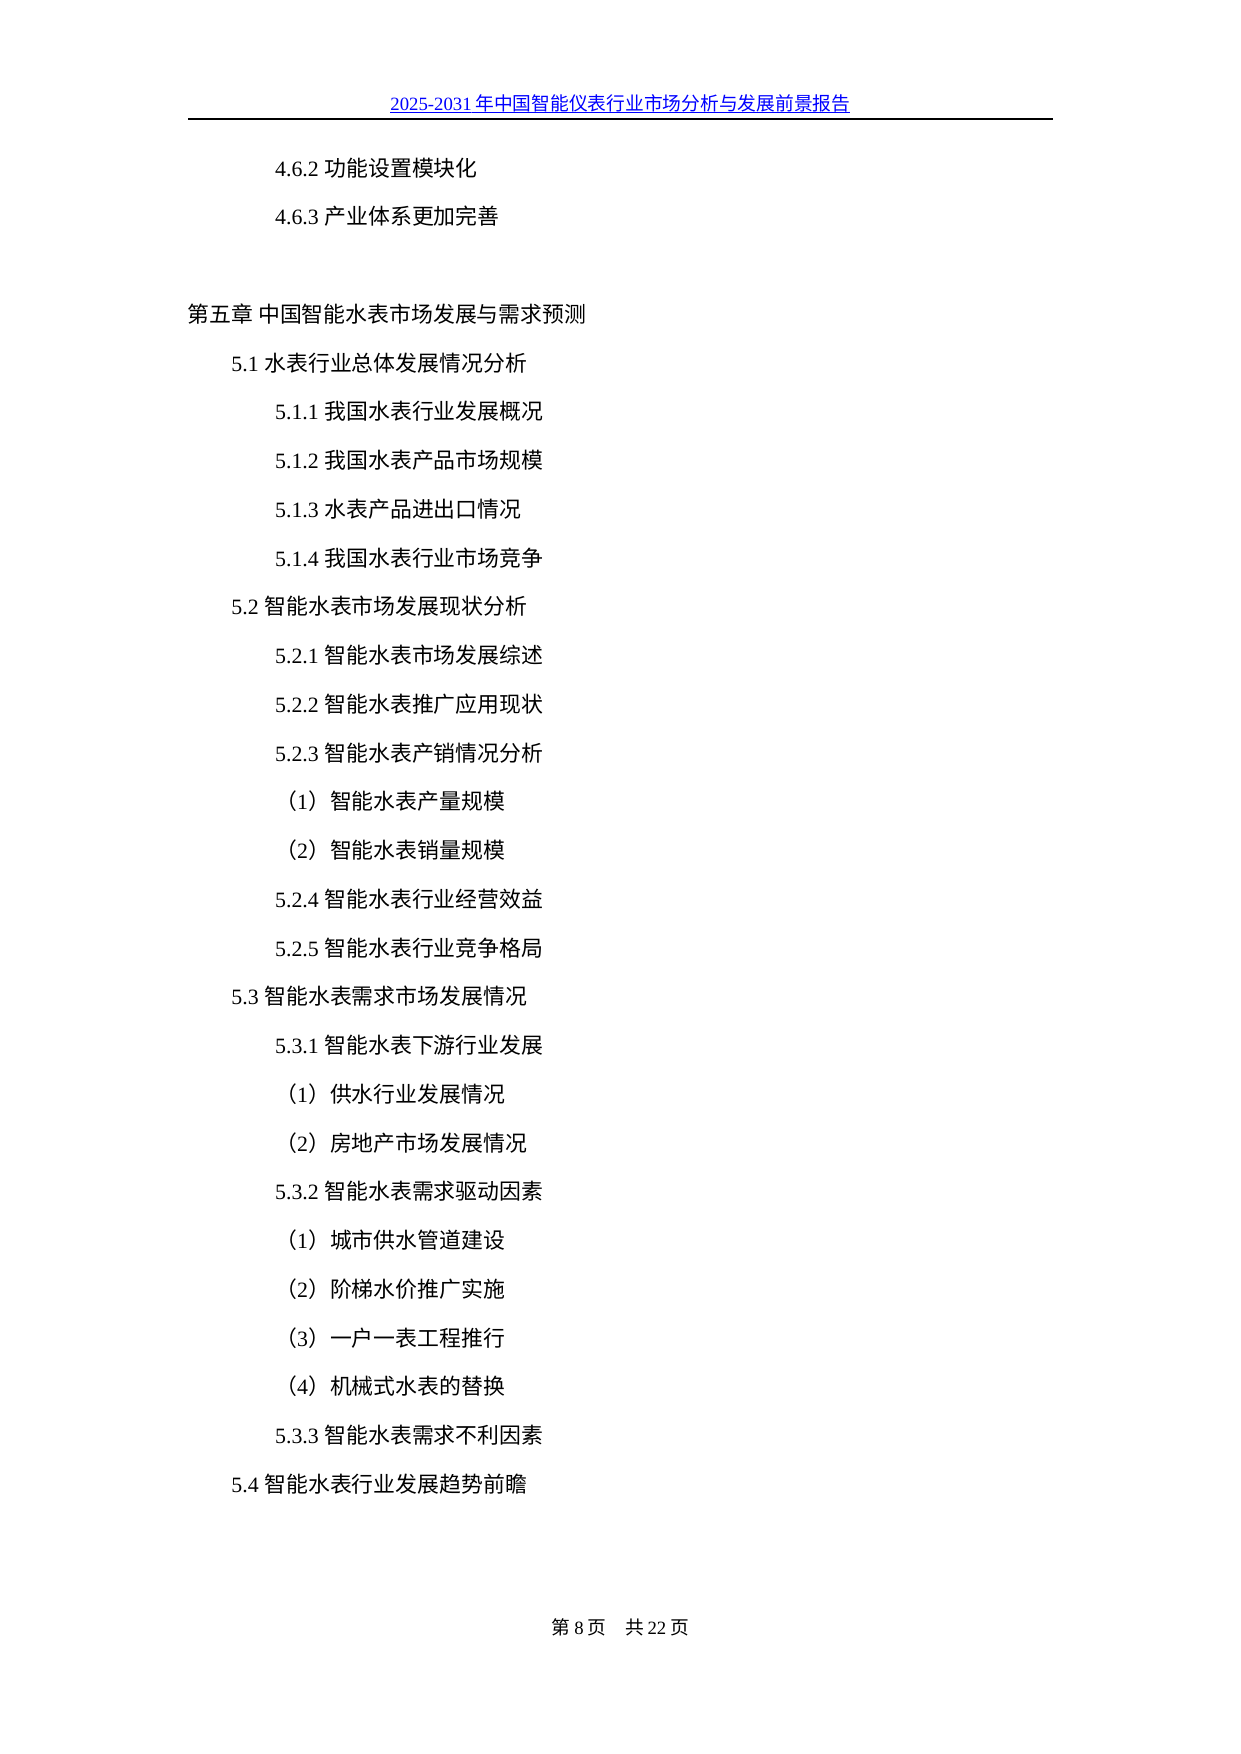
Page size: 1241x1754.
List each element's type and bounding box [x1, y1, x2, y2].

text [187, 150, 1053, 1499]
